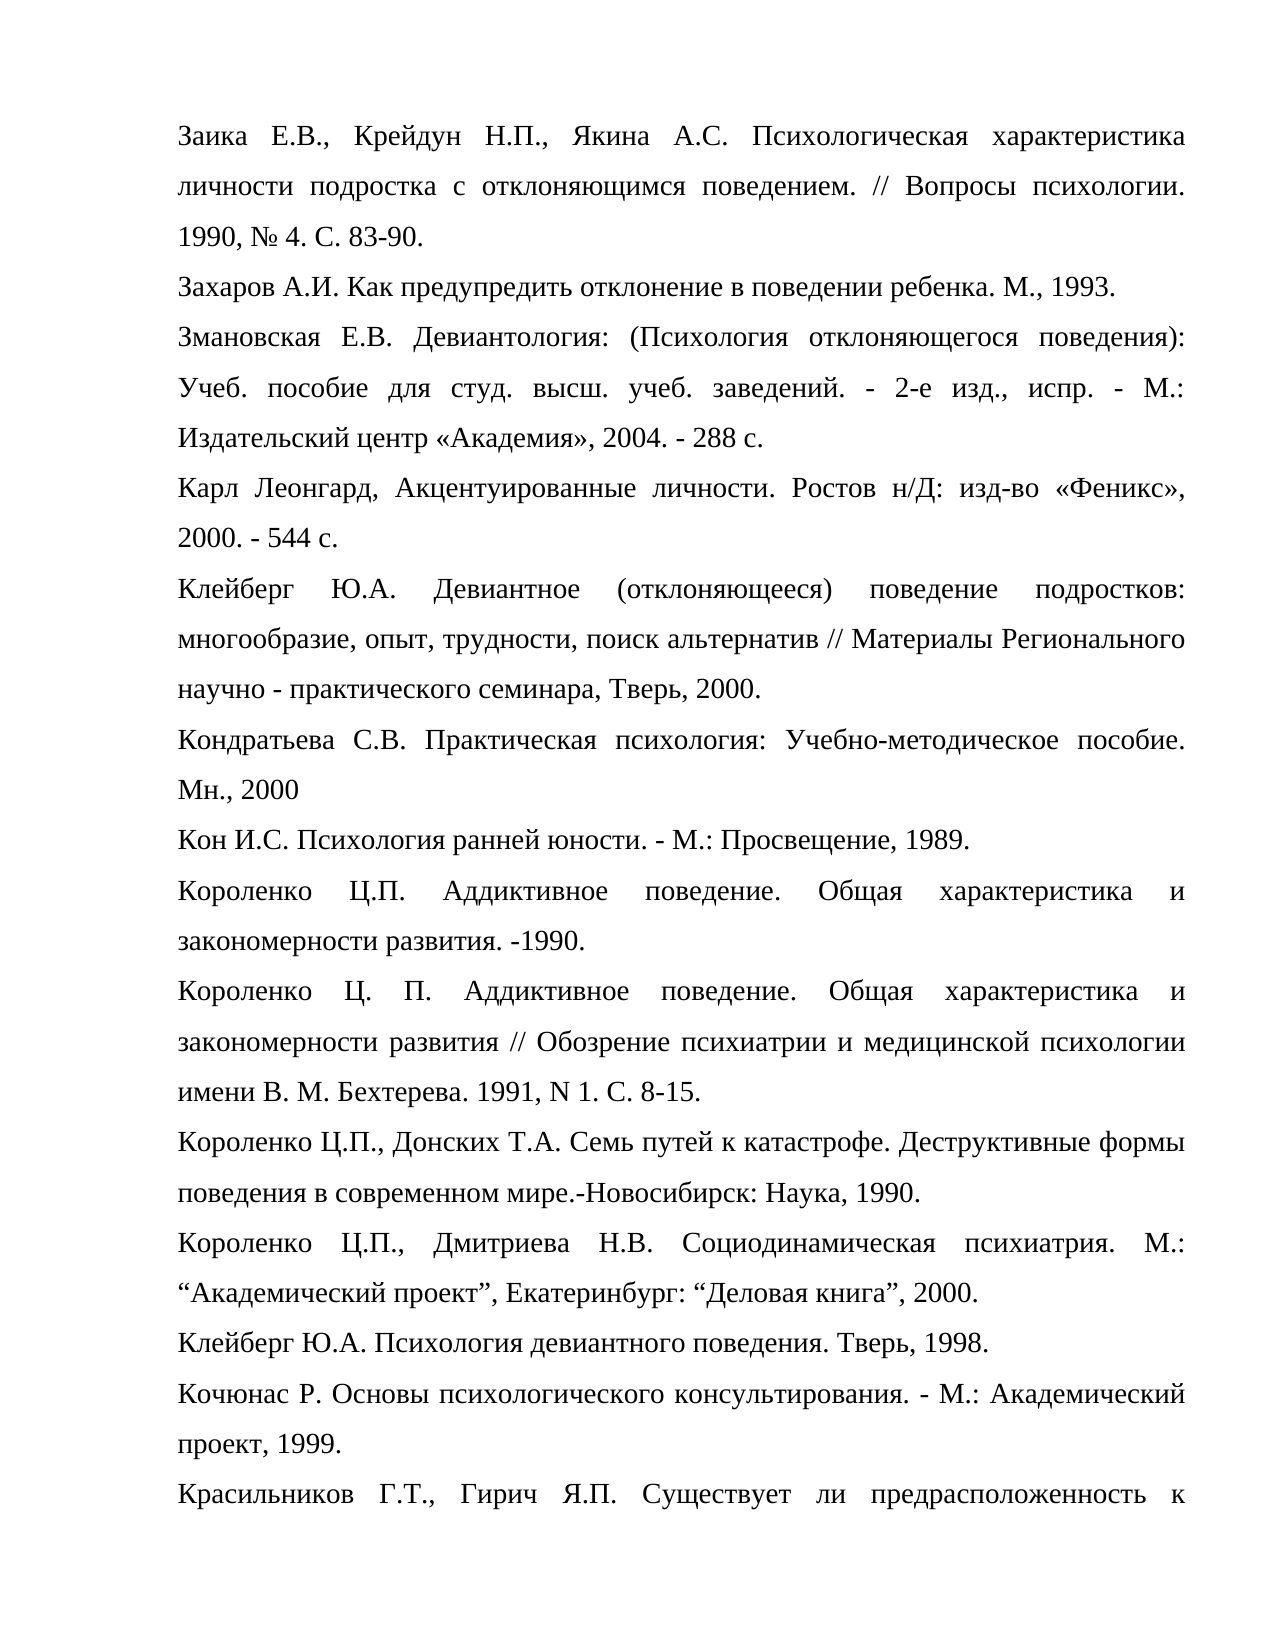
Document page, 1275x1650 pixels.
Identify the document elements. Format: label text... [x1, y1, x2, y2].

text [177, 1477, 1186, 1510]
text Короленко Ц.П. Аддиктивное поведение. Общая характеристика и закономерности развития. -1990. [177, 873, 1186, 957]
text Кочюнас Р. Основы психологического консультирования. - М.: Академический проект, 1999. [177, 1376, 1186, 1460]
text Заика Е.В., Крейдун Н.П., Якина А.С. Психологическая характеристика личности подростка с отклоняющимся поведением. // Вопросы психологии. 1990, № 4. С. 83-90. [177, 118, 1186, 252]
text Змановская Е.В. Девиантология: (Психология отклоняющегося поведения): Учеб. пособие для студ. высш. учеб. заведений. - 2-е изд., испр. - М.: Издательский центр «Академия», 2004. - 288 с. [177, 319, 1186, 453]
text Клейберг Ю.А. Девиантное (отклоняющееся) поведение подростков: многообразие, опыт, трудности, поиск альтернатив // Материалы Регионального научно - практического семинара, Тверь, 2000. [177, 571, 1186, 705]
text Карл Леонгард, Акцентуированные личности. Ростов н/Д: изд-во «Феникс», 2000. - 544 с. [177, 470, 1186, 554]
text Короленко Ц. П. Аддиктивное поведение. Общая характеристика и закономерности развития // Обозрение психиатрии и медицинской психологии имени В. М. Бехтерева. 1991, N 1. С. 8-15. [177, 973, 1186, 1108]
text Короленко Ц.П., Дмитриева Н.В. Социодинамическая психиатрия. М.: “Академический проект”, Екатеринбург: “Деловая книга”, 2000. [177, 1225, 1186, 1309]
text Кондратьева С.В. Практическая психология: Учебно-методическое пособие. Мн., 2000 [177, 722, 1186, 806]
text Короленко Ц.П., Донских Т.А. Семь путей к катастрофе. Деструктивные формы поведения в современном мире.-Новосибирск: Наука, 1990. [177, 1124, 1186, 1208]
text Захаров А.И. Как предупредить отклонение в поведении ребенка. М., 1993. [177, 269, 1186, 303]
text Кон И.С. Психология ранней юности. - М.: Просвещение, 1989. [177, 822, 1186, 856]
text Клейберг Ю.А. Психология девиантного поведения. Тверь, 1998. [177, 1326, 1186, 1359]
